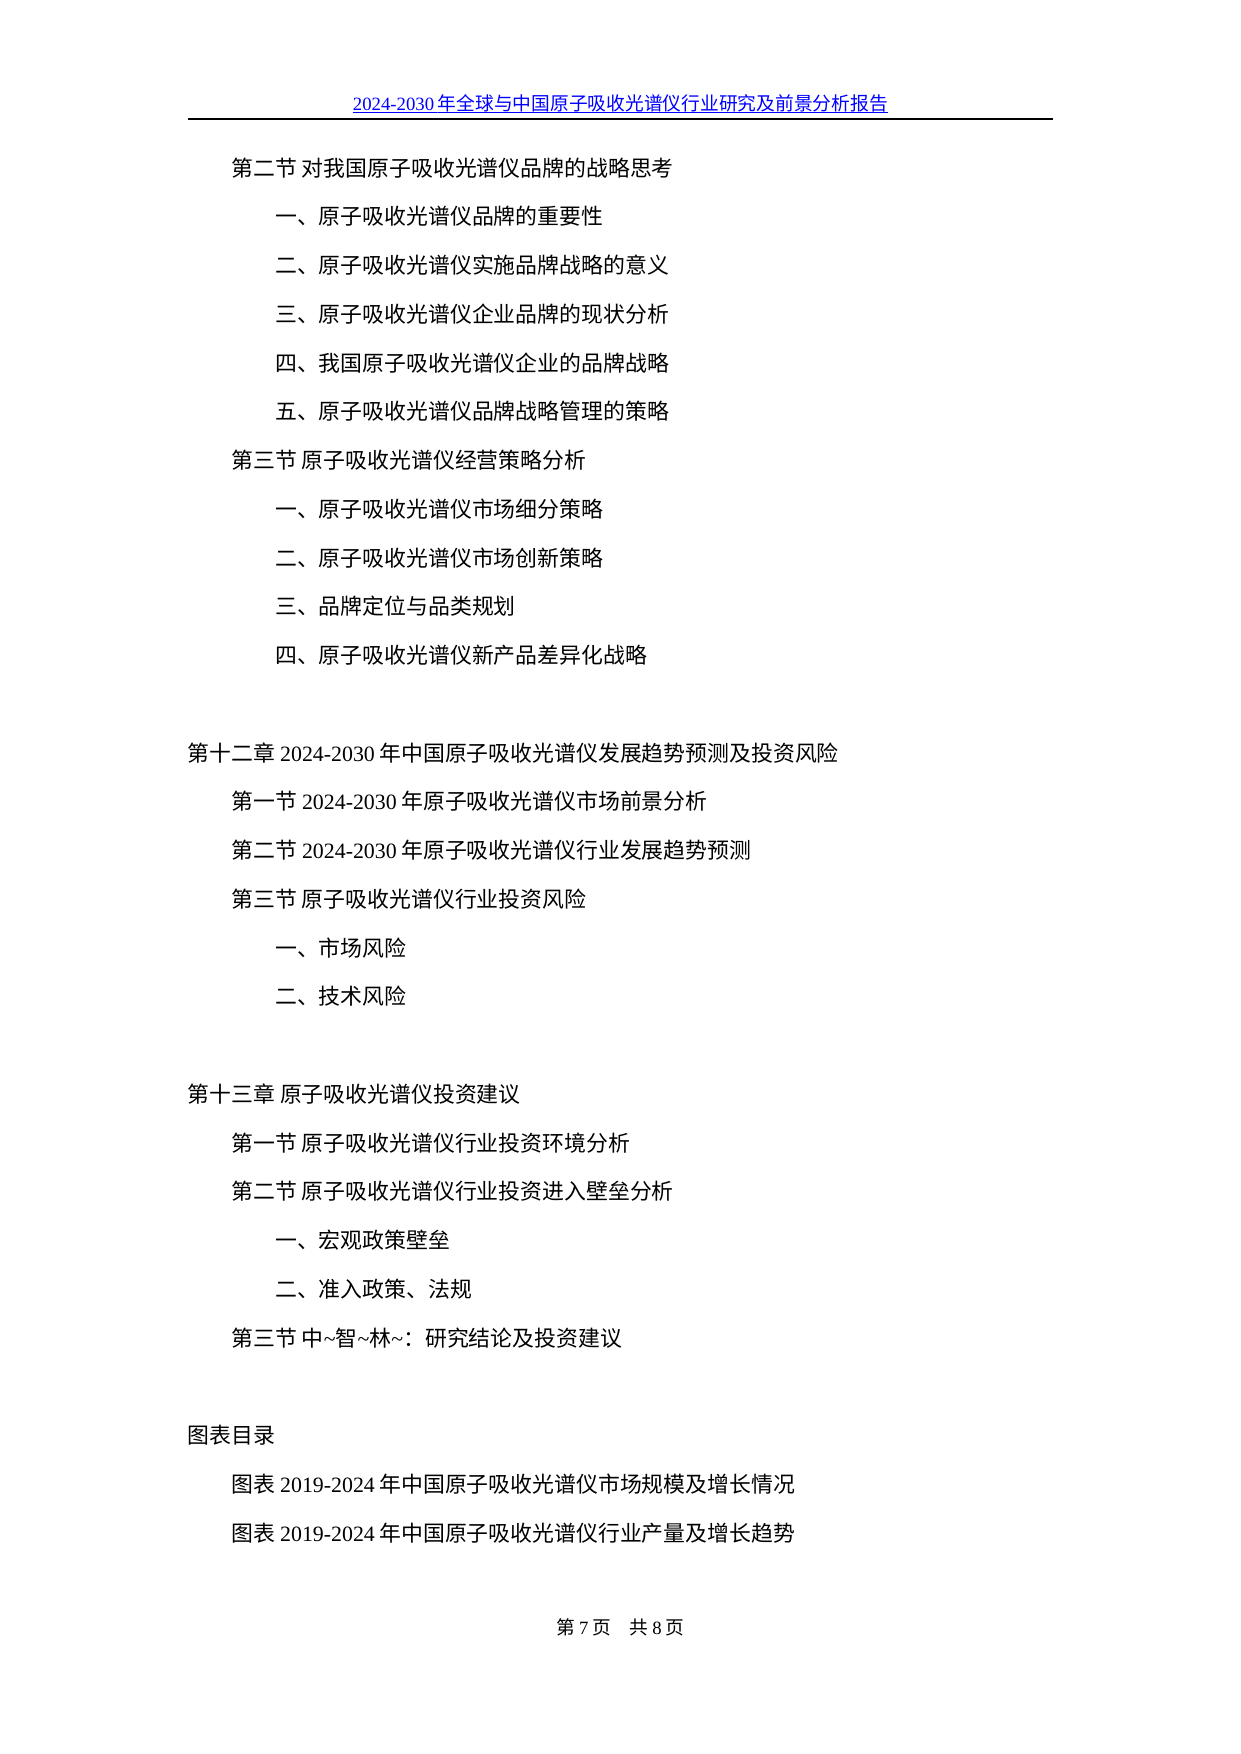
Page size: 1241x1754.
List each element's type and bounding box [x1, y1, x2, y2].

text [187, 150, 1053, 1548]
